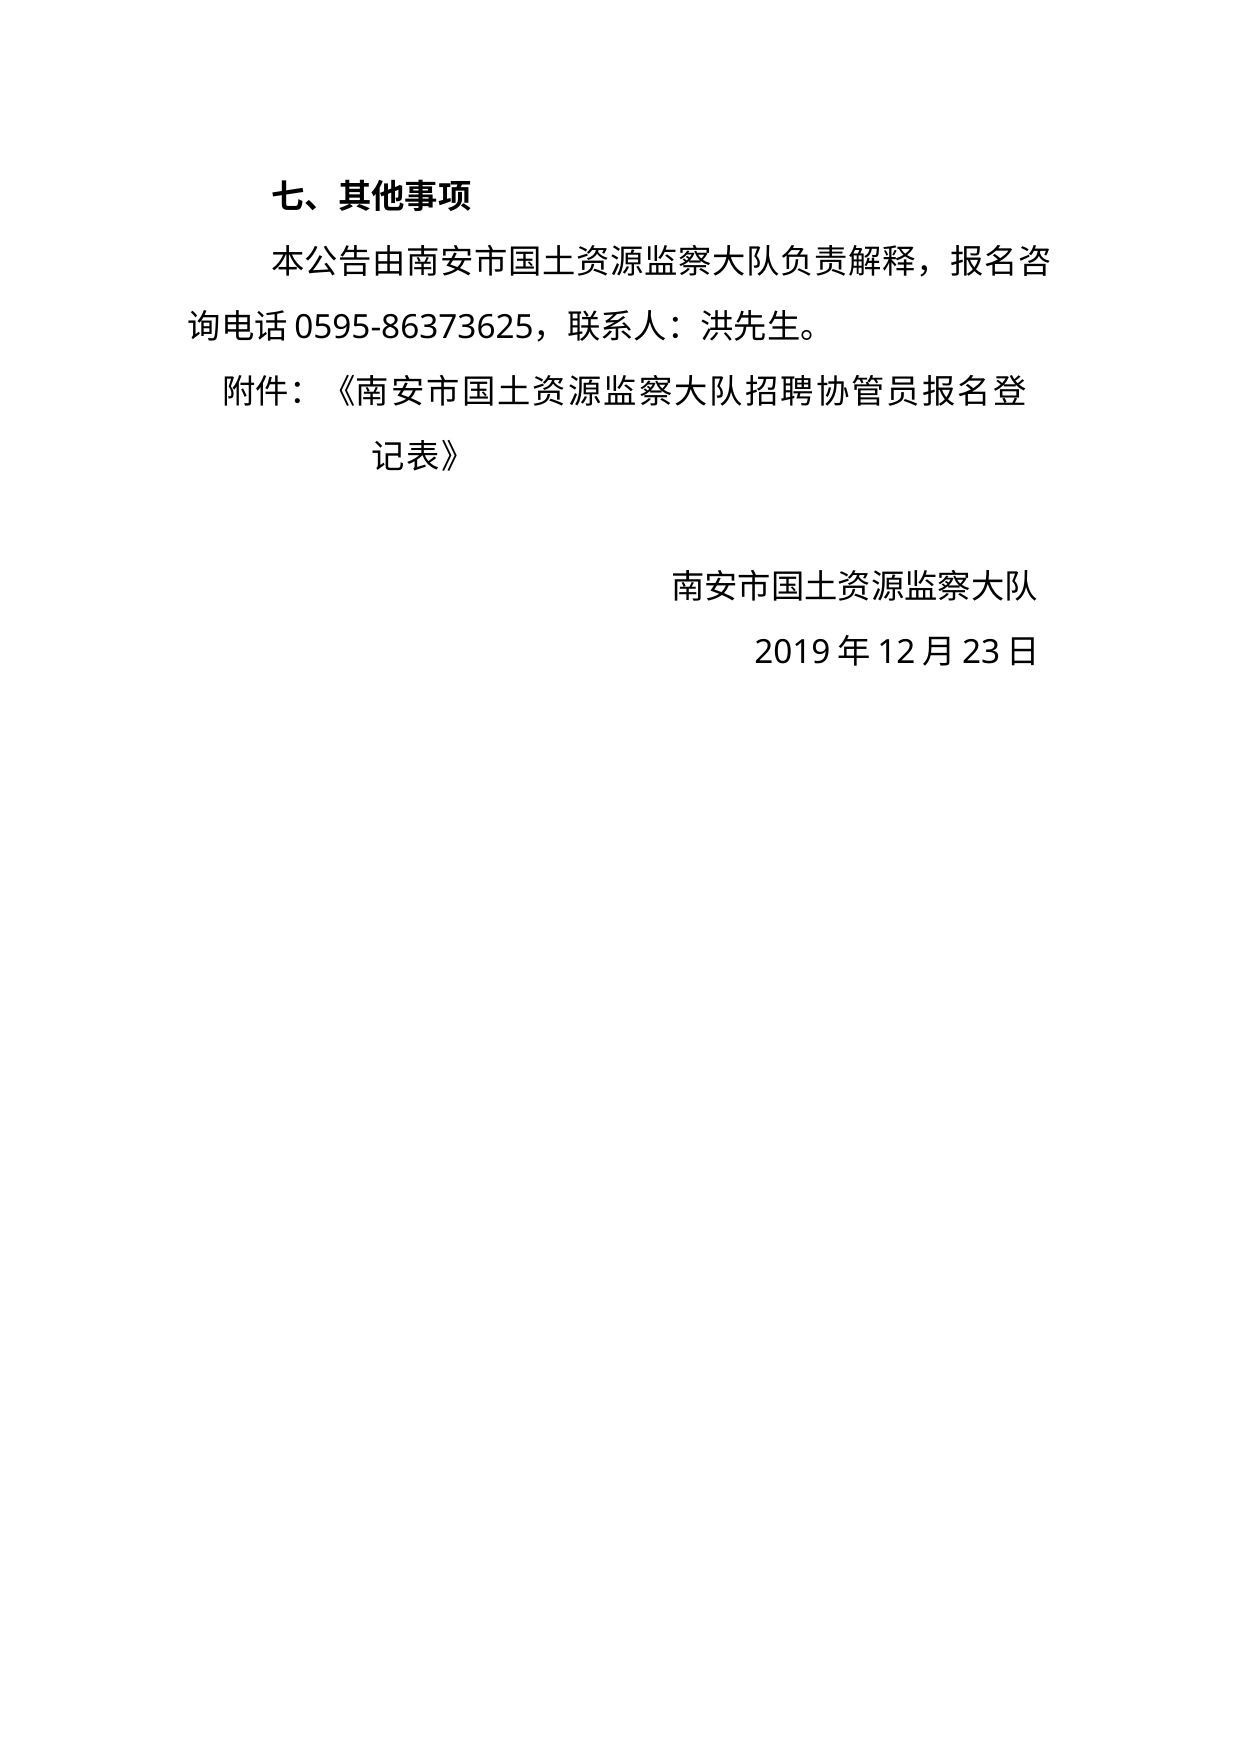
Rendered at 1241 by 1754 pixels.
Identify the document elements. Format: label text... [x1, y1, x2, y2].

text 七、其他事项 [187, 162, 1053, 227]
text 本公告由南安市国土资源监察大队负责解释，报名咨询电话0595-86373625，联系人：洪先生。 [187, 227, 1053, 357]
text 南安市国土资源监察大队 [187, 552, 1053, 617]
text 附件：《南安市国土资源监察大队招聘协管员报名登记表》 [187, 357, 1053, 487]
text 2019年12月23日 [187, 617, 1053, 682]
